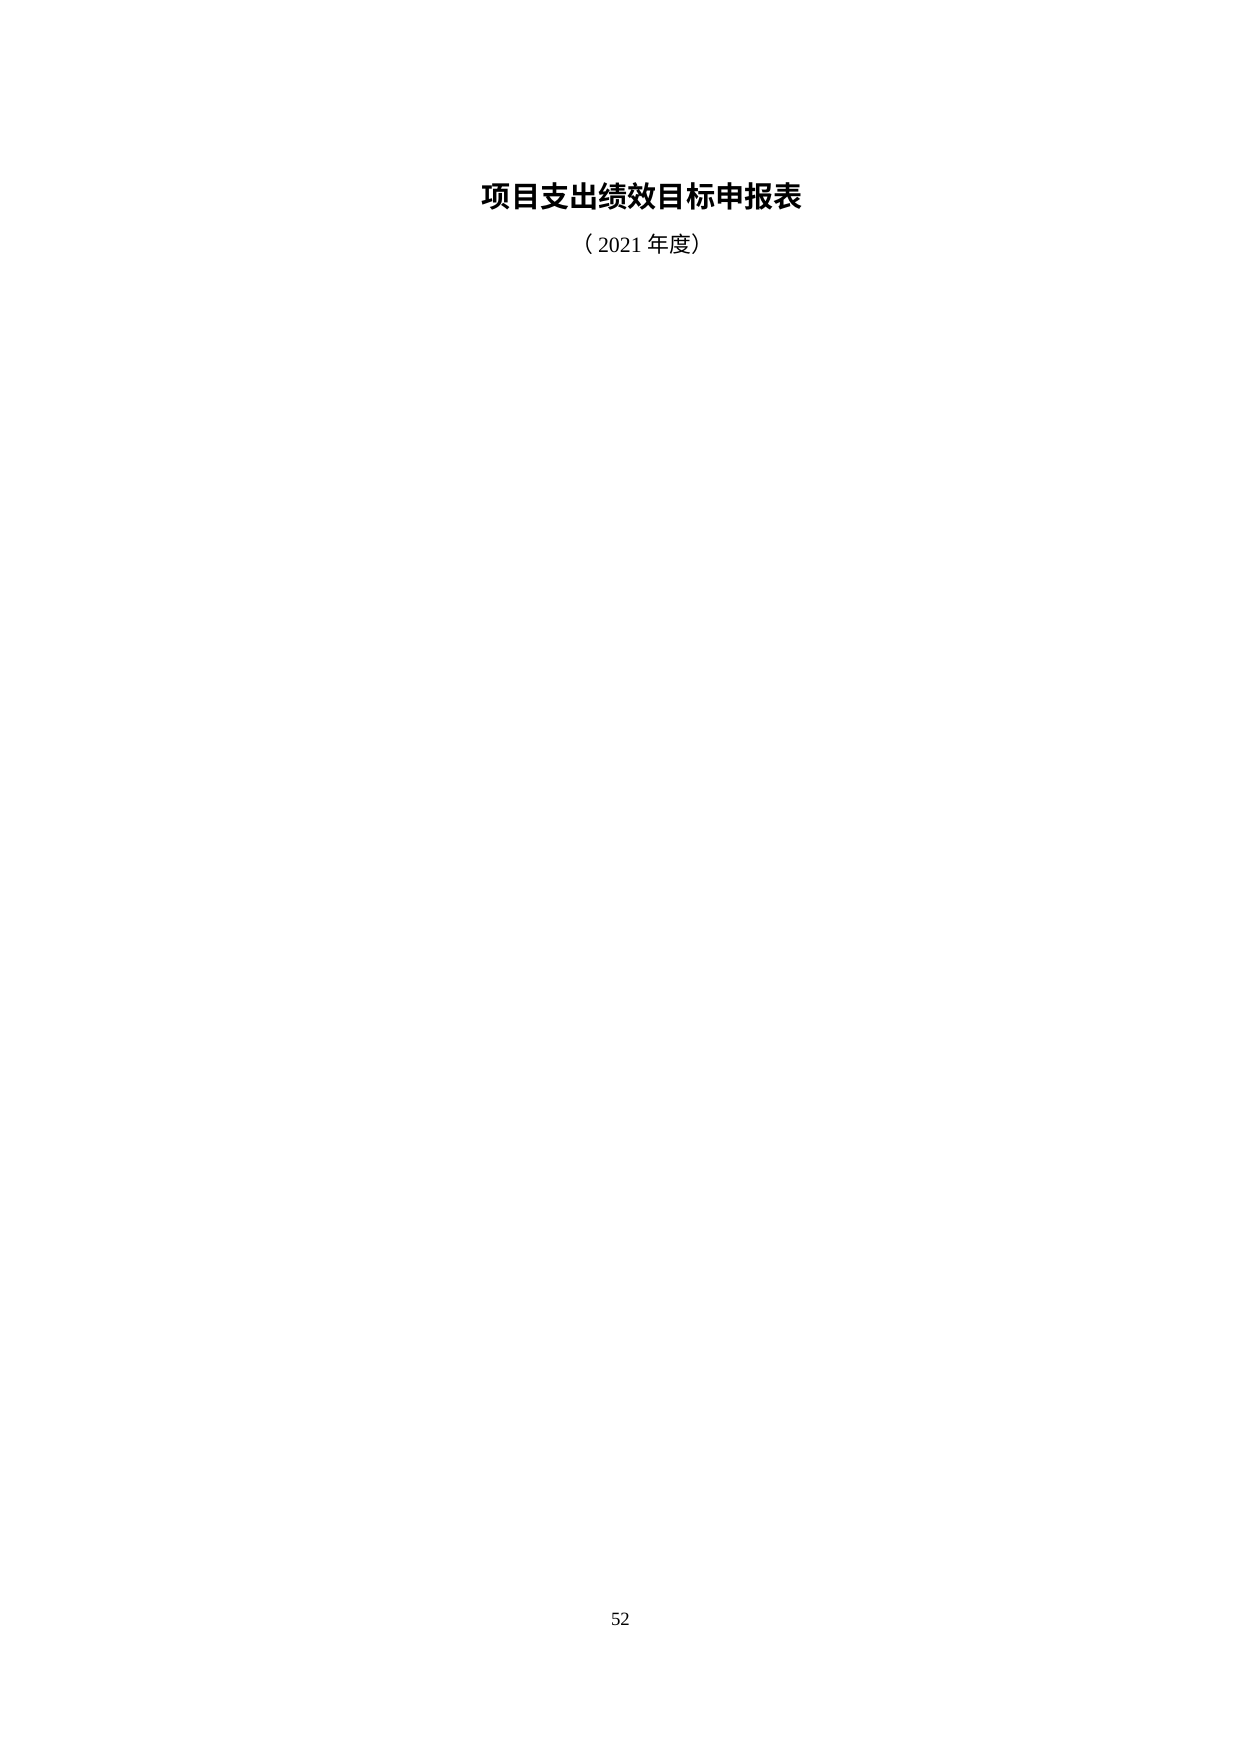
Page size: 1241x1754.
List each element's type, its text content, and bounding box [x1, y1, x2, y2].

text 项目支出绩效目标申报表 [187, 162, 1053, 227]
text （ 2021 年度） [187, 227, 1053, 259]
